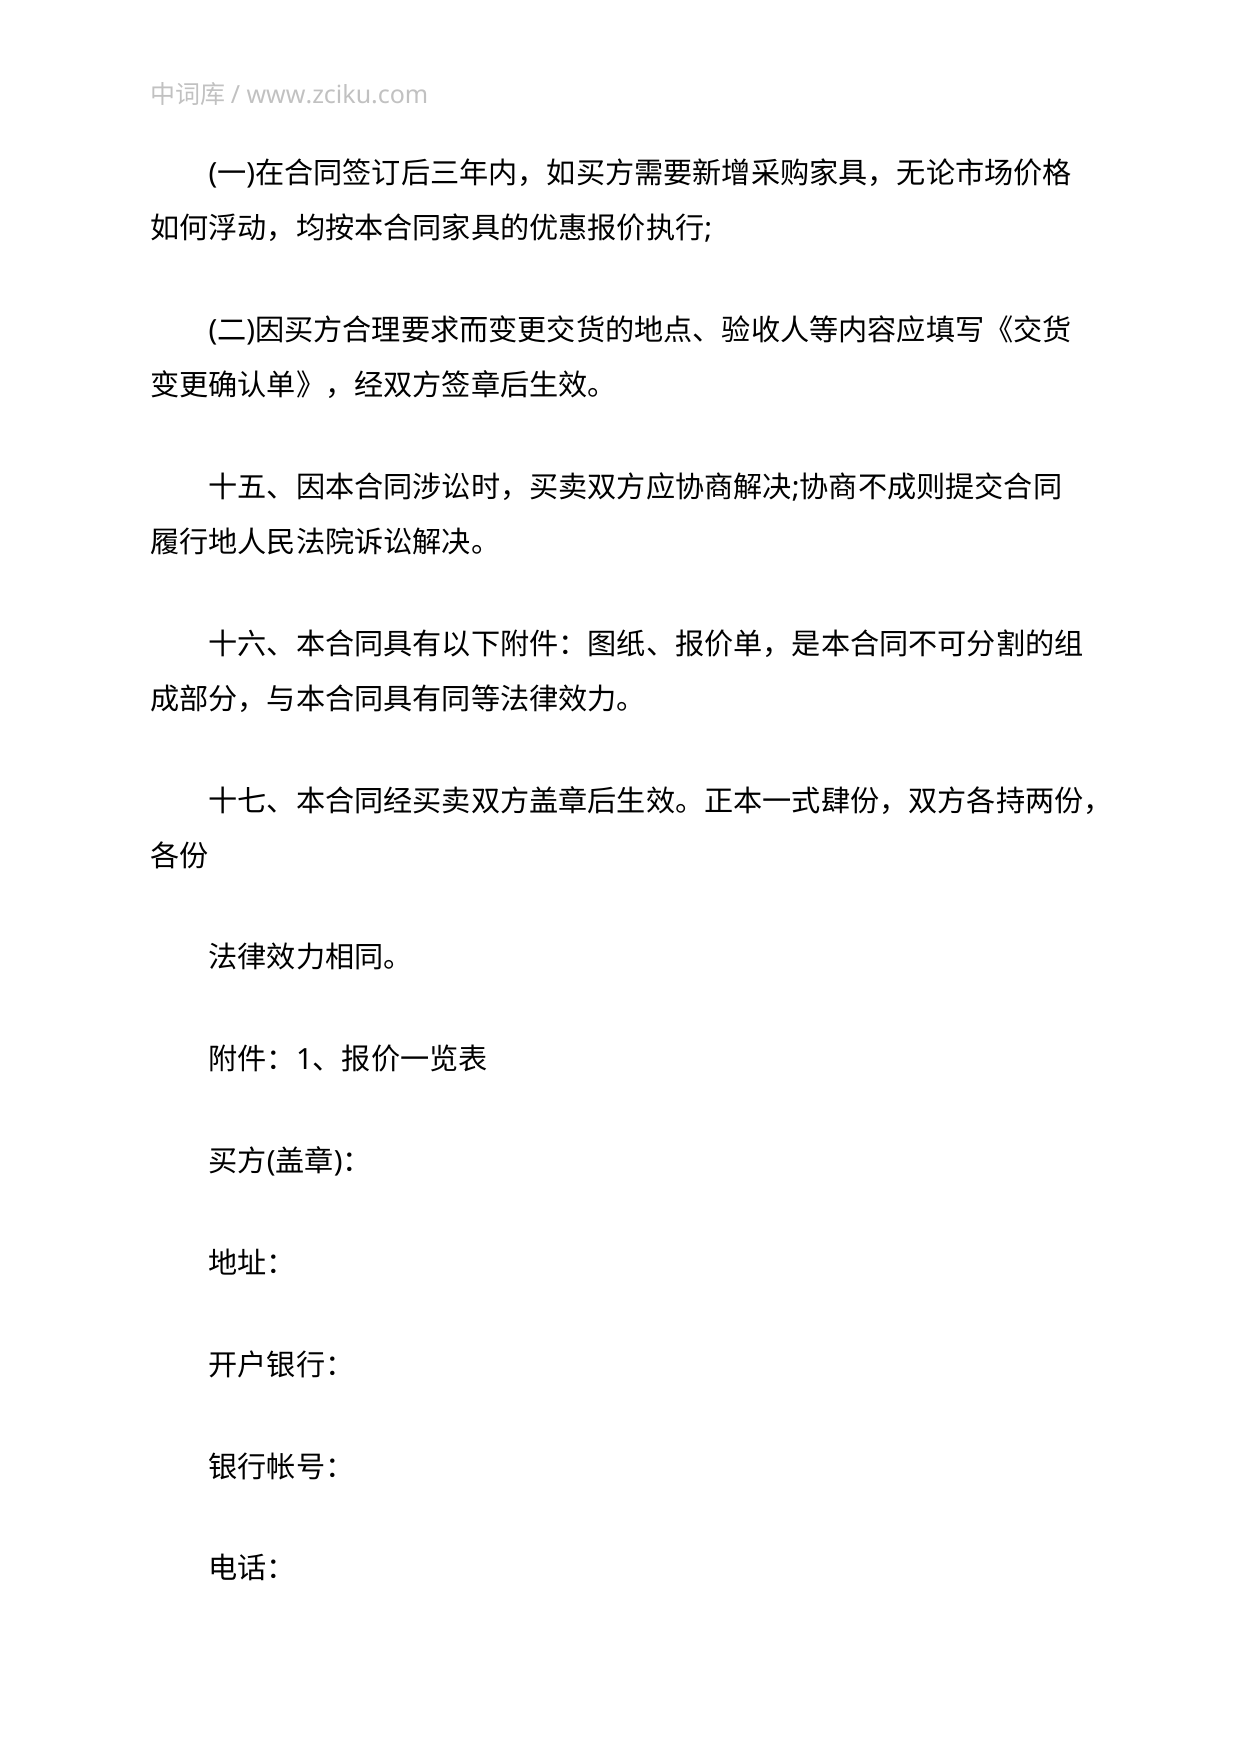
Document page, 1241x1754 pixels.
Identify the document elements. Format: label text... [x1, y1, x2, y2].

text (二)因买方合理要求而变更交货的地点、验收人等内容应填写《交货变更确认单》，经双方签章后生效。 [150, 307, 1090, 404]
text (一)在合同签订后三年内，如买方需要新增采购家具，无论市场价格如何浮动，均按本合同家具的优惠报价执行; [150, 150, 1090, 247]
text 附件：1、报价一览表 [150, 1036, 1090, 1078]
text 电话： [150, 1545, 1090, 1587]
text 买方(盖章)： [150, 1138, 1090, 1180]
text 十五、因本合同涉讼时，买卖双方应协商解决;协商不成则提交合同履行地人民法院诉讼解决。 [150, 464, 1090, 561]
text 开户银行： [150, 1341, 1090, 1384]
text 法律效力相同。 [150, 934, 1090, 976]
text 银行帐号： [150, 1443, 1090, 1485]
text 十六、本合同具有以下附件：图纸、报价单，是本合同不可分割的组成部分，与本合同具有同等法律效力。 [150, 621, 1090, 718]
text 地址： [150, 1239, 1090, 1282]
text 十七、本合同经买卖双方盖章后生效。正本一式肆份，双方各持两份，各份 [150, 777, 1090, 874]
